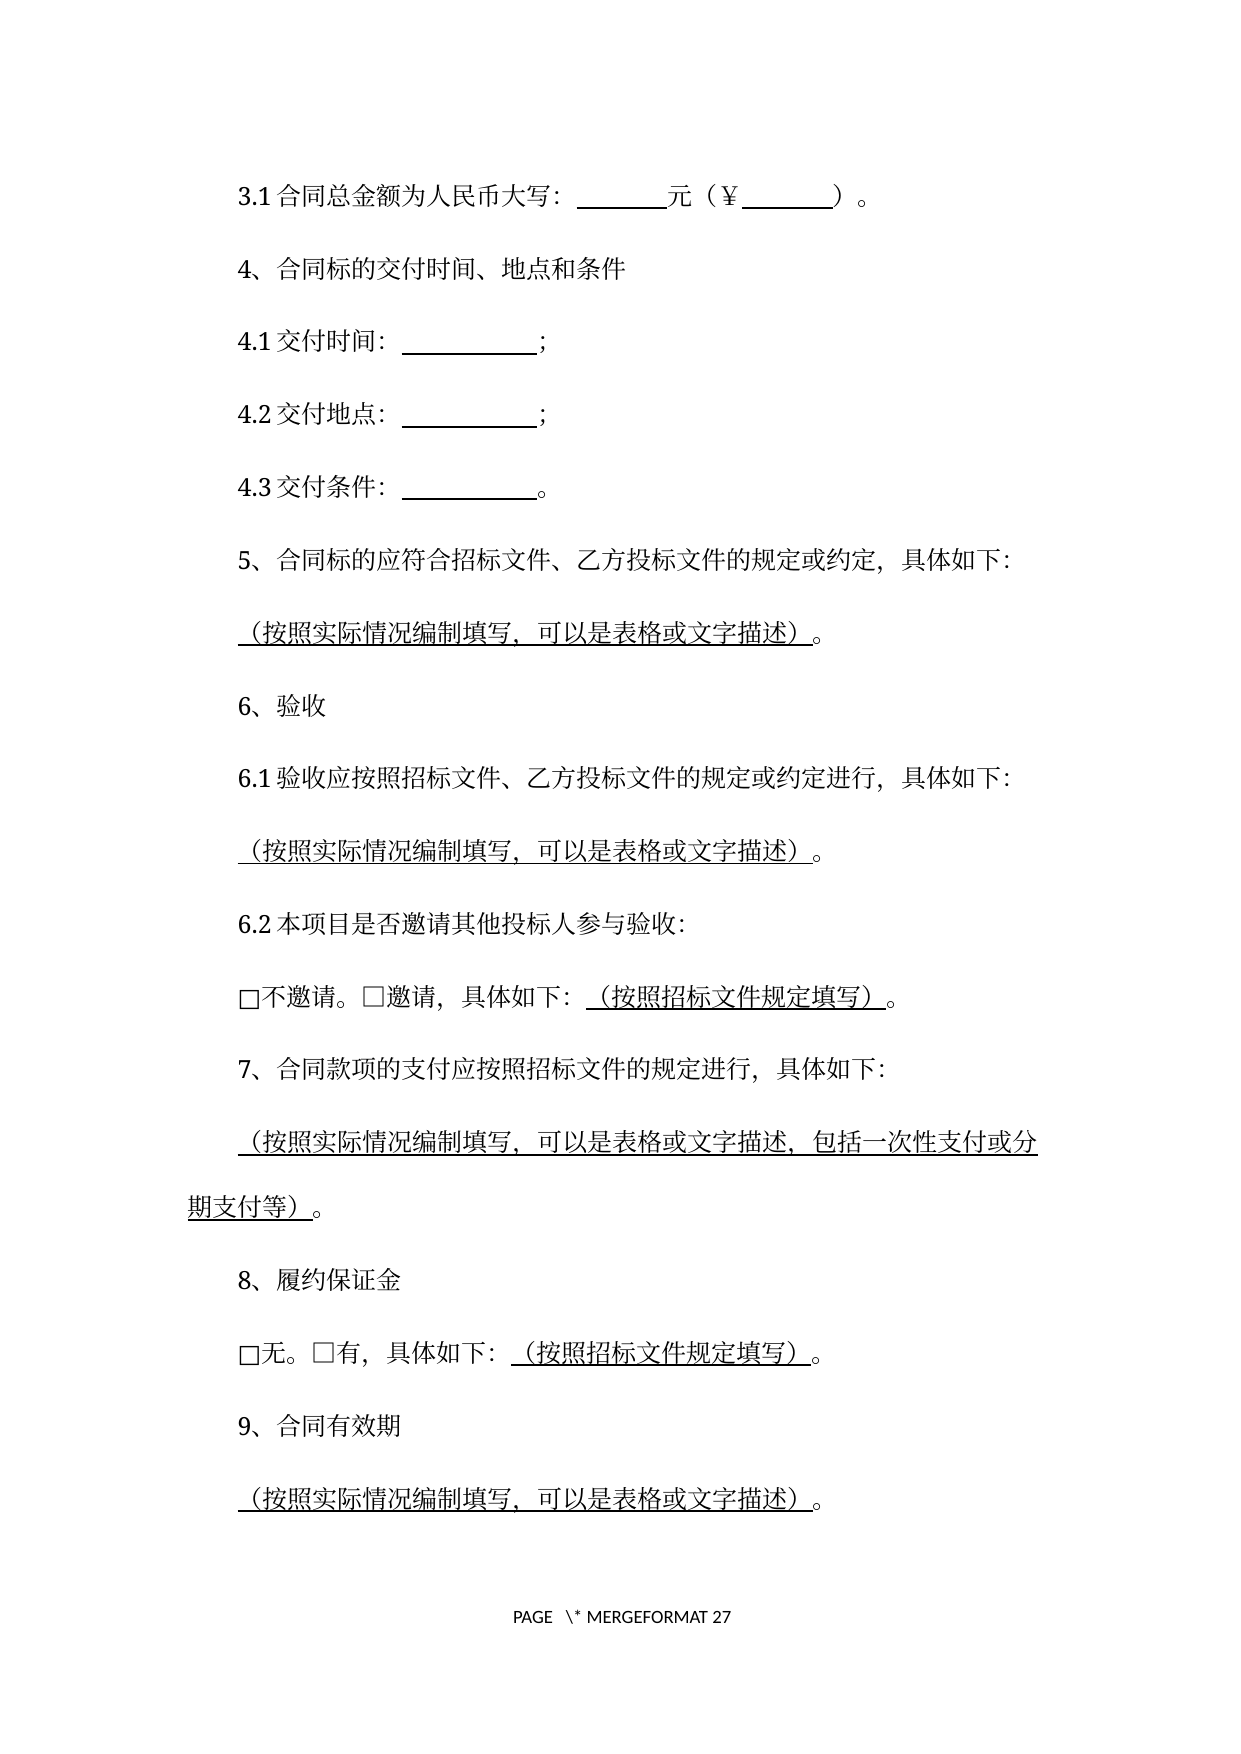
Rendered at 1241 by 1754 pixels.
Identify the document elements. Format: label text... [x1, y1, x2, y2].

text 8、履约保证金 [187, 1246, 1053, 1311]
text 6.1验收应按照招标文件、乙方投标文件的规定或约定进行，具体如下： [187, 744, 1053, 809]
text 4、合同标的交付时间、地点和条件 [187, 235, 1053, 300]
text 3.1合同总金额为人民币大写： 元（￥ ）。 [187, 162, 1053, 227]
text （按照实际情况编制填写，可以是表格或文字描述）。 [187, 599, 1053, 664]
text 4.2交付地点： ； [187, 380, 1053, 445]
text （按照实际情况编制填写，可以是表格或文字描述）。 [187, 1465, 1053, 1530]
text □不邀请。□邀请，具体如下：（按照招标文件规定填写）。 [187, 963, 1053, 1028]
text □无。□有，具体如下：（按照招标文件规定填写）。 [187, 1319, 1053, 1384]
text 7、合同款项的支付应按照招标文件的规定进行，具体如下： [187, 1036, 1053, 1101]
text 9、合同有效期 [187, 1392, 1053, 1457]
text （按照实际情况编制填写，可以是表格或文字描述，包括一次性支付或分期支付等）。 [187, 1108, 1053, 1238]
text 5、合同标的应符合招标文件、乙方投标文件的规定或约定，具体如下： [187, 526, 1053, 591]
text 4.3交付条件： 。 [187, 453, 1053, 518]
text （按照实际情况编制填写，可以是表格或文字描述）。 [187, 817, 1053, 882]
text 4.1交付时间： ； [187, 308, 1053, 373]
text 6.2本项目是否邀请其他投标人参与验收： [187, 890, 1053, 955]
text 6、验收 [187, 672, 1053, 737]
